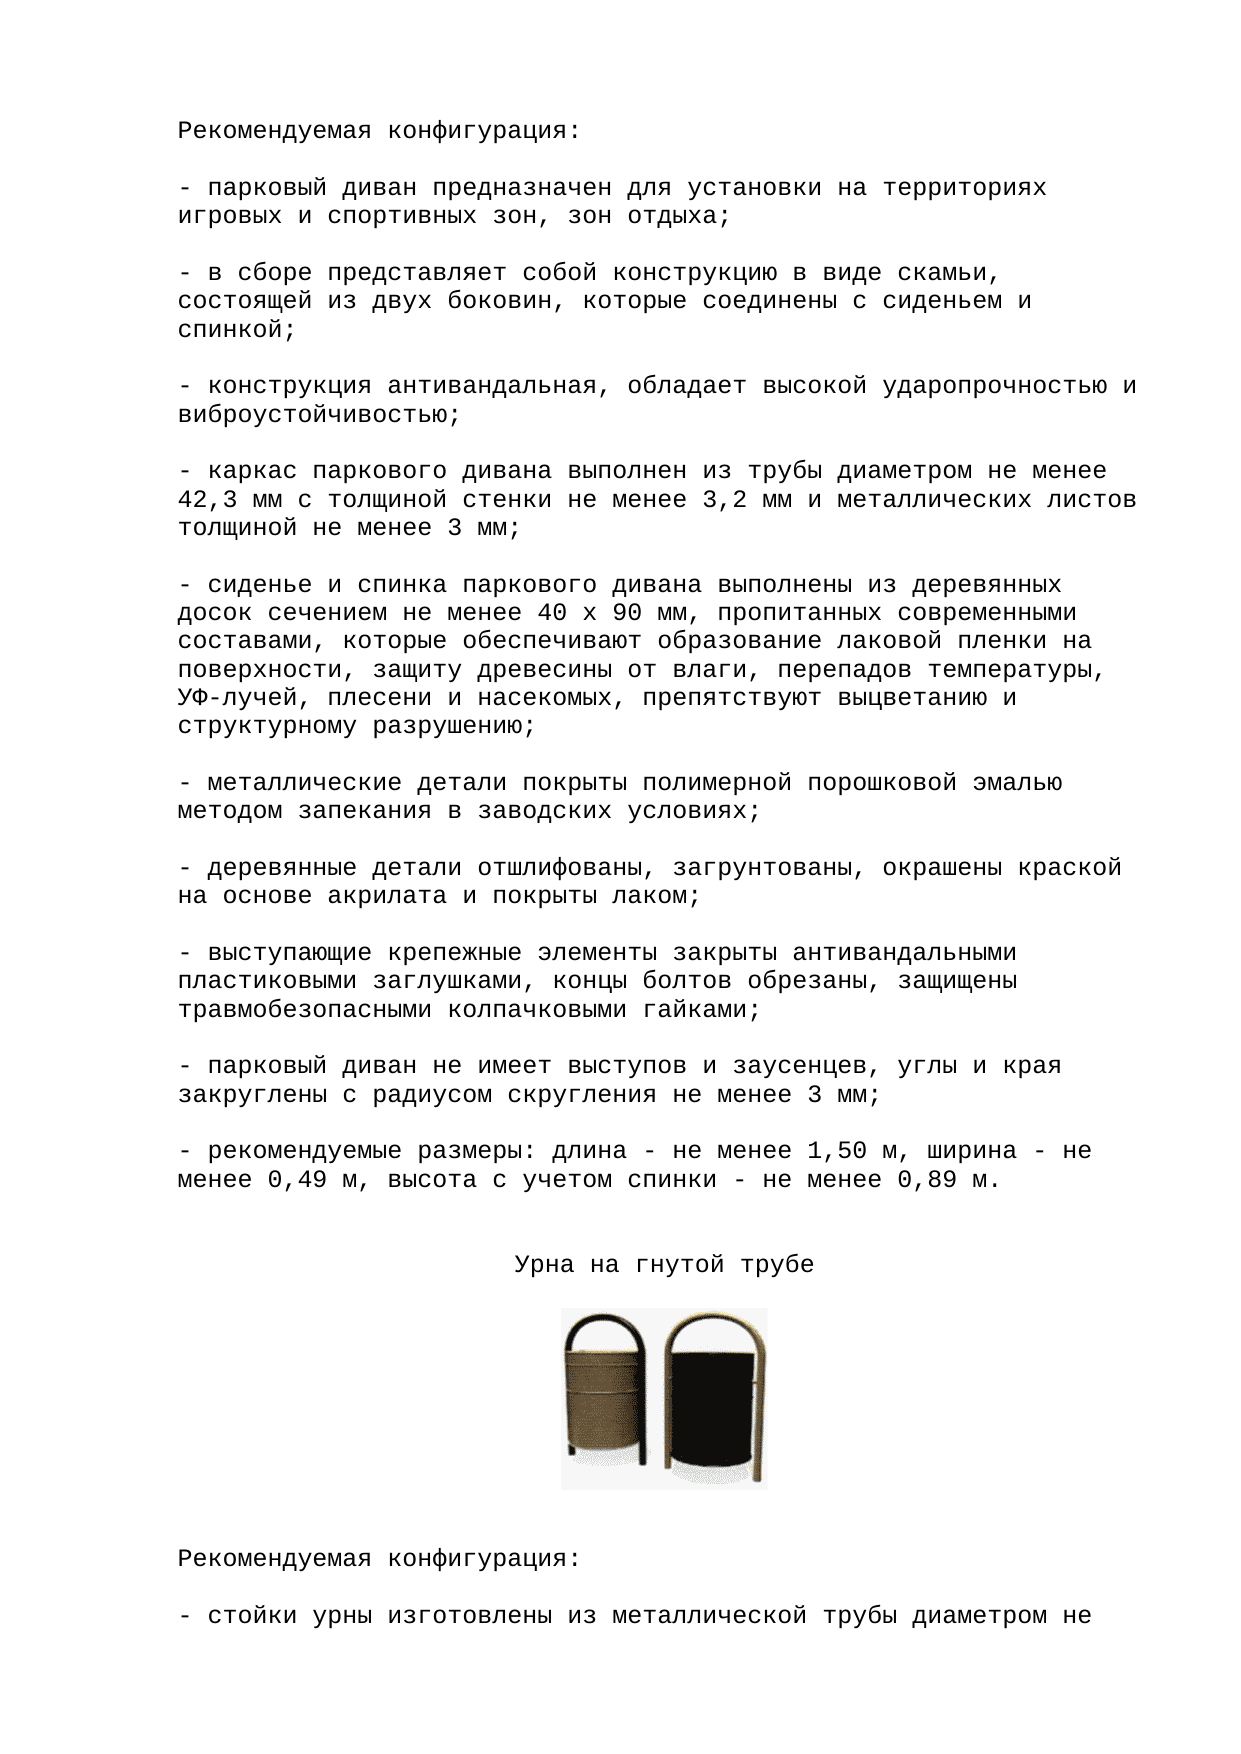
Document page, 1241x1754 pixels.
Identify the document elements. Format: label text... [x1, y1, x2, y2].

text - в сборе представляет собой конструкцию в виде скамьи, состоящей из двух боковин, которые соединены с сиденьем и спинкой; [177, 231, 1152, 345]
text Урна на гнутой трубе [177, 1223, 1152, 1280]
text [177, 1574, 1152, 1631]
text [177, 118, 1152, 146]
text - конструкция антивандальная, обладает высокой ударопрочностью и виброустойчивостью; [177, 345, 1152, 430]
text Рекомендуемая конфигурация: [177, 1518, 1152, 1574]
text - рекомендуемые размеры: длина - не менее 1,50 м, ширина - не менее 0,49 м, высота с учетом спинки - не менее 0,89 м. [177, 1110, 1152, 1195]
text - металлические детали покрыты полимерной порошковой эмалью методом запекания в заводских условиях; [177, 741, 1152, 826]
text - сиденье и спинка паркового дивана выполнены из деревянных досок сечением не менее 40 x 90 мм, пропитанных современными составами, которые обеспечивают образование лаковой пленки на поверхности, защиту древесины от влаги, перепадов температуры, УФ-лучей, плесени и насекомых, препятствуют выцветанию и структурному разрушению; [177, 543, 1152, 741]
text - выступающие крепежные элементы закрыты антивандальными пластиковыми заглушками, концы болтов обрезаны, защищены травмобезопасными колпачковыми гайками; [177, 911, 1152, 1025]
picture [561, 1308, 768, 1490]
text - парковый диван предназначен для установки на территориях игровых и спортивных зон, зон отдыха; [177, 146, 1152, 231]
text - парковый диван не имеет выступов и заусенцев, углы и края закруглены с радиусом скругления не менее 3 мм; [177, 1025, 1152, 1110]
text - каркас паркового дивана выполнен из трубы диаметром не менее 42,3 мм с толщиной стенки не менее 3,2 мм и металлических листов толщиной не менее 3 мм; [177, 430, 1152, 543]
text - деревянные детали отшлифованы, загрунтованы, окрашены краской на основе акрилата и покрыты лаком; [177, 826, 1152, 911]
